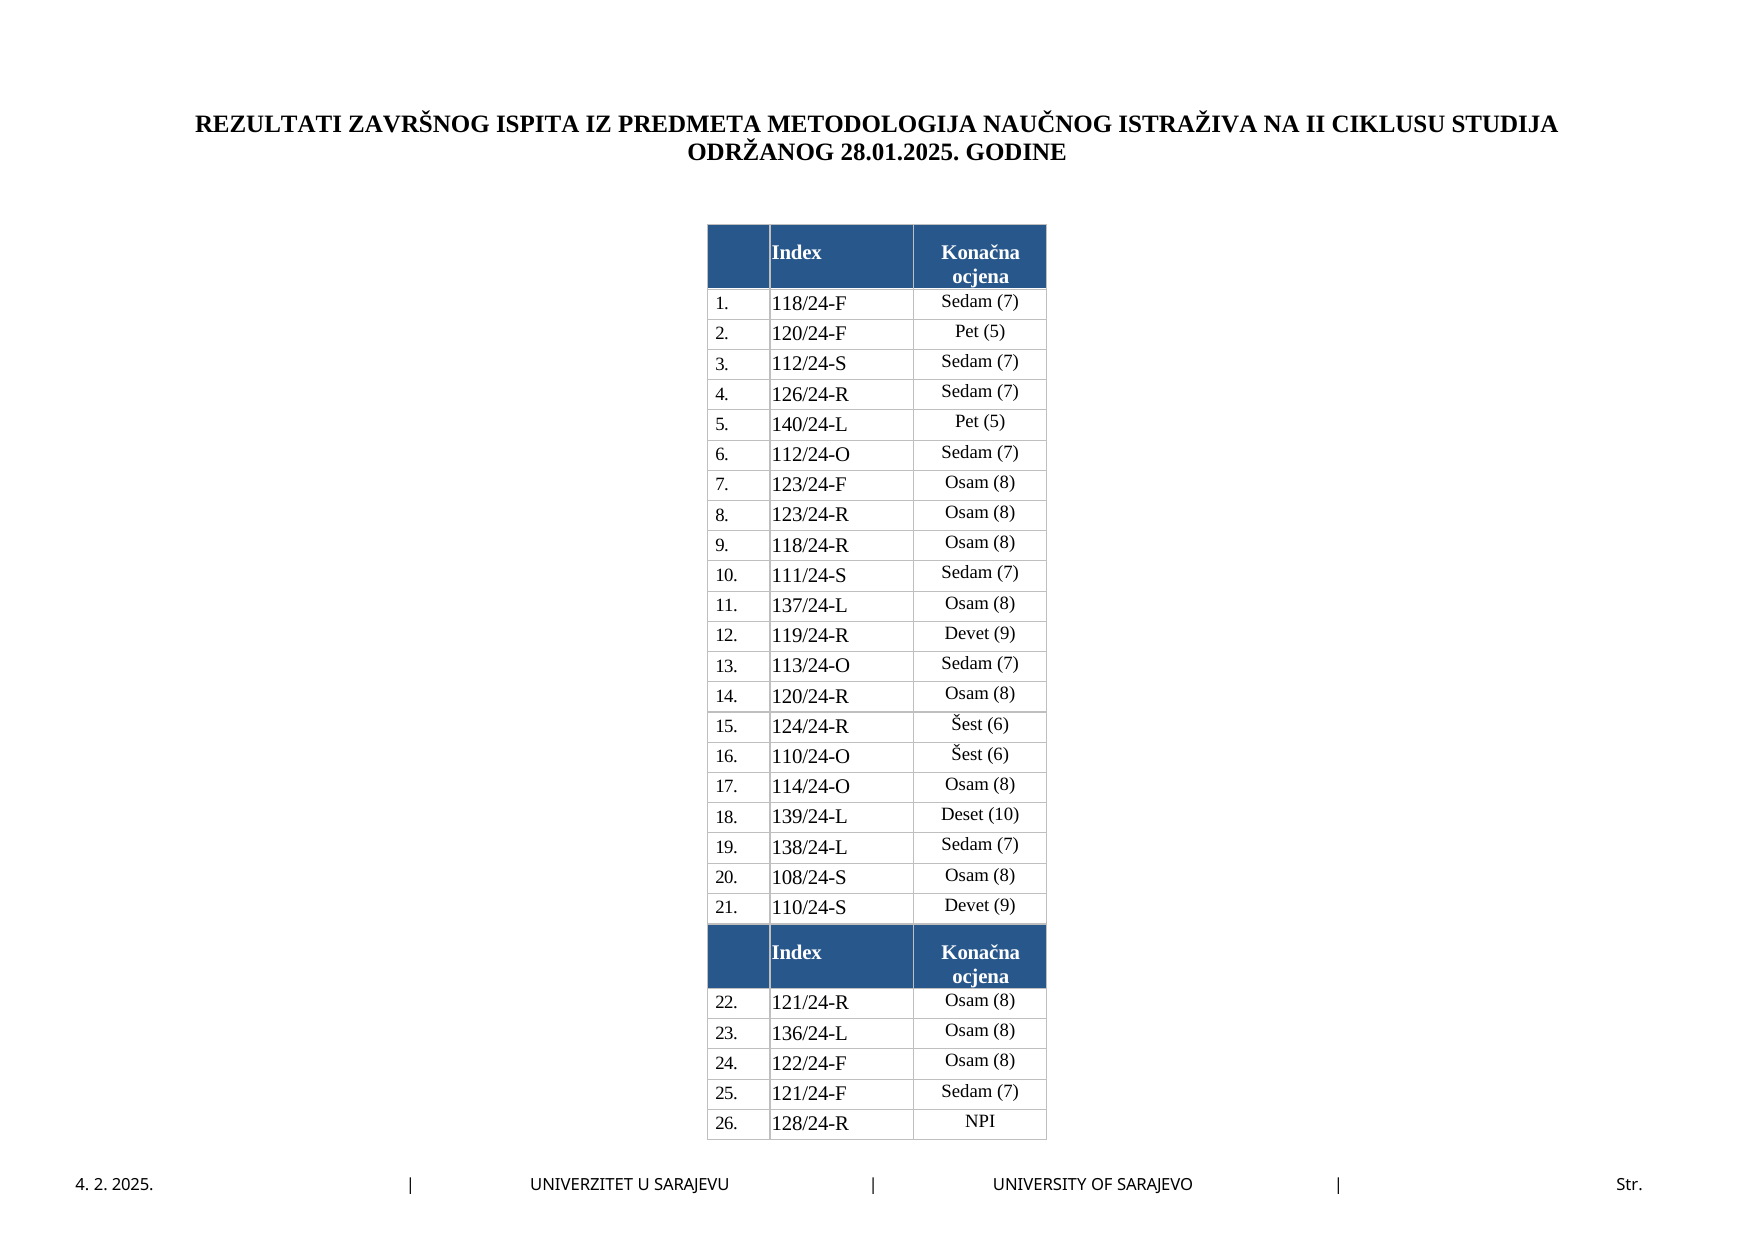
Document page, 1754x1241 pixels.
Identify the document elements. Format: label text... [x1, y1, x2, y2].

table_cell Sedam (7) [914, 1080, 1046, 1109]
table_cell Sedam (7) [914, 290, 1046, 319]
table_cell 123/24-F [771, 471, 913, 500]
table_cell 123/24-R [771, 501, 913, 530]
table_cell 121/24-F [771, 1080, 913, 1109]
table_cell NPI [914, 1110, 1046, 1139]
table_cell Sedam (7) [914, 441, 1046, 470]
table_cell 118/24-R [771, 531, 913, 560]
table_cell 111/24-S [771, 561, 913, 591]
table_cell 8. [708, 501, 769, 530]
table_header [708, 925, 769, 988]
table_cell Osam (8) [914, 989, 1046, 1018]
table_cell 15. [708, 713, 769, 742]
table_cell 128/24-R [771, 1110, 913, 1139]
table_cell 137/24-L [771, 592, 913, 621]
text ODRŽANOG 28.01.2025. GODINE [29, 137, 1724, 166]
table_cell 122/24-F [771, 1049, 913, 1078]
table_cell 120/24-R [771, 682, 913, 711]
table_cell 110/24-O [771, 743, 913, 772]
table_cell Osam (8) [914, 592, 1046, 621]
table_cell 126/24-R [771, 380, 913, 409]
table_cell 23. [708, 1019, 769, 1048]
table_cell 139/24-L [771, 803, 913, 832]
table_cell 138/24-L [771, 833, 913, 862]
table_header Index [771, 225, 913, 288]
table_cell 22. [708, 989, 769, 1018]
table_cell 20. [708, 864, 769, 893]
table_cell 124/24-R [771, 713, 913, 742]
table_cell Sedam (7) [914, 833, 1046, 862]
table_cell 118/24-F [771, 290, 913, 319]
table_cell Sedam (7) [914, 561, 1046, 591]
table_header Index [771, 925, 913, 988]
table_cell 7. [708, 471, 769, 500]
table_cell 9. [708, 531, 769, 560]
table_cell Osam (8) [914, 1049, 1046, 1078]
table_cell 1. [708, 290, 769, 319]
table_cell 10. [708, 561, 769, 591]
table_cell Šest (6) [914, 713, 1046, 742]
table_cell 17. [708, 773, 769, 802]
table_cell 4. [708, 380, 769, 409]
table_cell Osam (8) [914, 864, 1046, 893]
table_cell 14. [708, 682, 769, 711]
table_cell Šest (6) [914, 743, 1046, 772]
table_cell Deset (10) [914, 803, 1046, 832]
table_cell 13. [708, 652, 769, 681]
table_cell Osam (8) [914, 773, 1046, 802]
table_cell 112/24-O [771, 441, 913, 470]
table_cell Sedam (7) [914, 380, 1046, 409]
table_cell Devet (9) [914, 622, 1046, 651]
table_cell 6. [708, 441, 769, 470]
table_cell 108/24-S [771, 864, 913, 893]
table_cell Osam (8) [914, 531, 1046, 560]
table_cell 3. [708, 350, 769, 379]
table_cell 140/24-L [771, 410, 913, 439]
table_cell 136/24-L [771, 1019, 913, 1048]
table_cell Pet (5) [914, 410, 1046, 439]
table_cell Osam (8) [914, 501, 1046, 530]
table_cell 26. [708, 1110, 769, 1139]
table_cell Osam (8) [914, 1019, 1046, 1048]
table_header [708, 225, 769, 288]
table_cell 2. [708, 320, 769, 349]
table_cell 21. [708, 894, 769, 923]
table_cell Osam (8) [914, 471, 1046, 500]
table_cell 114/24-O [771, 773, 913, 802]
table_header Konačna ocjena [914, 925, 1046, 988]
table_cell 5. [708, 410, 769, 439]
table_cell 120/24-F [771, 320, 913, 349]
table_cell Pet (5) [914, 320, 1046, 349]
table_header Konačna ocjena [914, 225, 1046, 288]
table_cell 113/24-O [771, 652, 913, 681]
table_cell 121/24-R [771, 989, 913, 1018]
table_cell 24. [708, 1049, 769, 1078]
table_cell 19. [708, 833, 769, 862]
table_cell Sedam (7) [914, 350, 1046, 379]
table_cell 119/24-R [771, 622, 913, 651]
table_cell 12. [708, 622, 769, 651]
table_cell 25. [708, 1080, 769, 1109]
table_cell 11. [708, 592, 769, 621]
table_cell 112/24-S [771, 350, 913, 379]
table_cell Devet (9) [914, 894, 1046, 923]
table_cell Sedam (7) [914, 652, 1046, 681]
table_cell Osam (8) [914, 682, 1046, 711]
table_cell 18. [708, 803, 769, 832]
table_cell 110/24-S [771, 894, 913, 923]
text REZULTATI ZAVRŠNOG ISPITA IZ PREDMETA METODOLOGIJA NAUČNOG ISTRAŽIVA NA II CIKLUSU STUDIJA [29, 109, 1724, 137]
table_cell 16. [708, 743, 769, 772]
